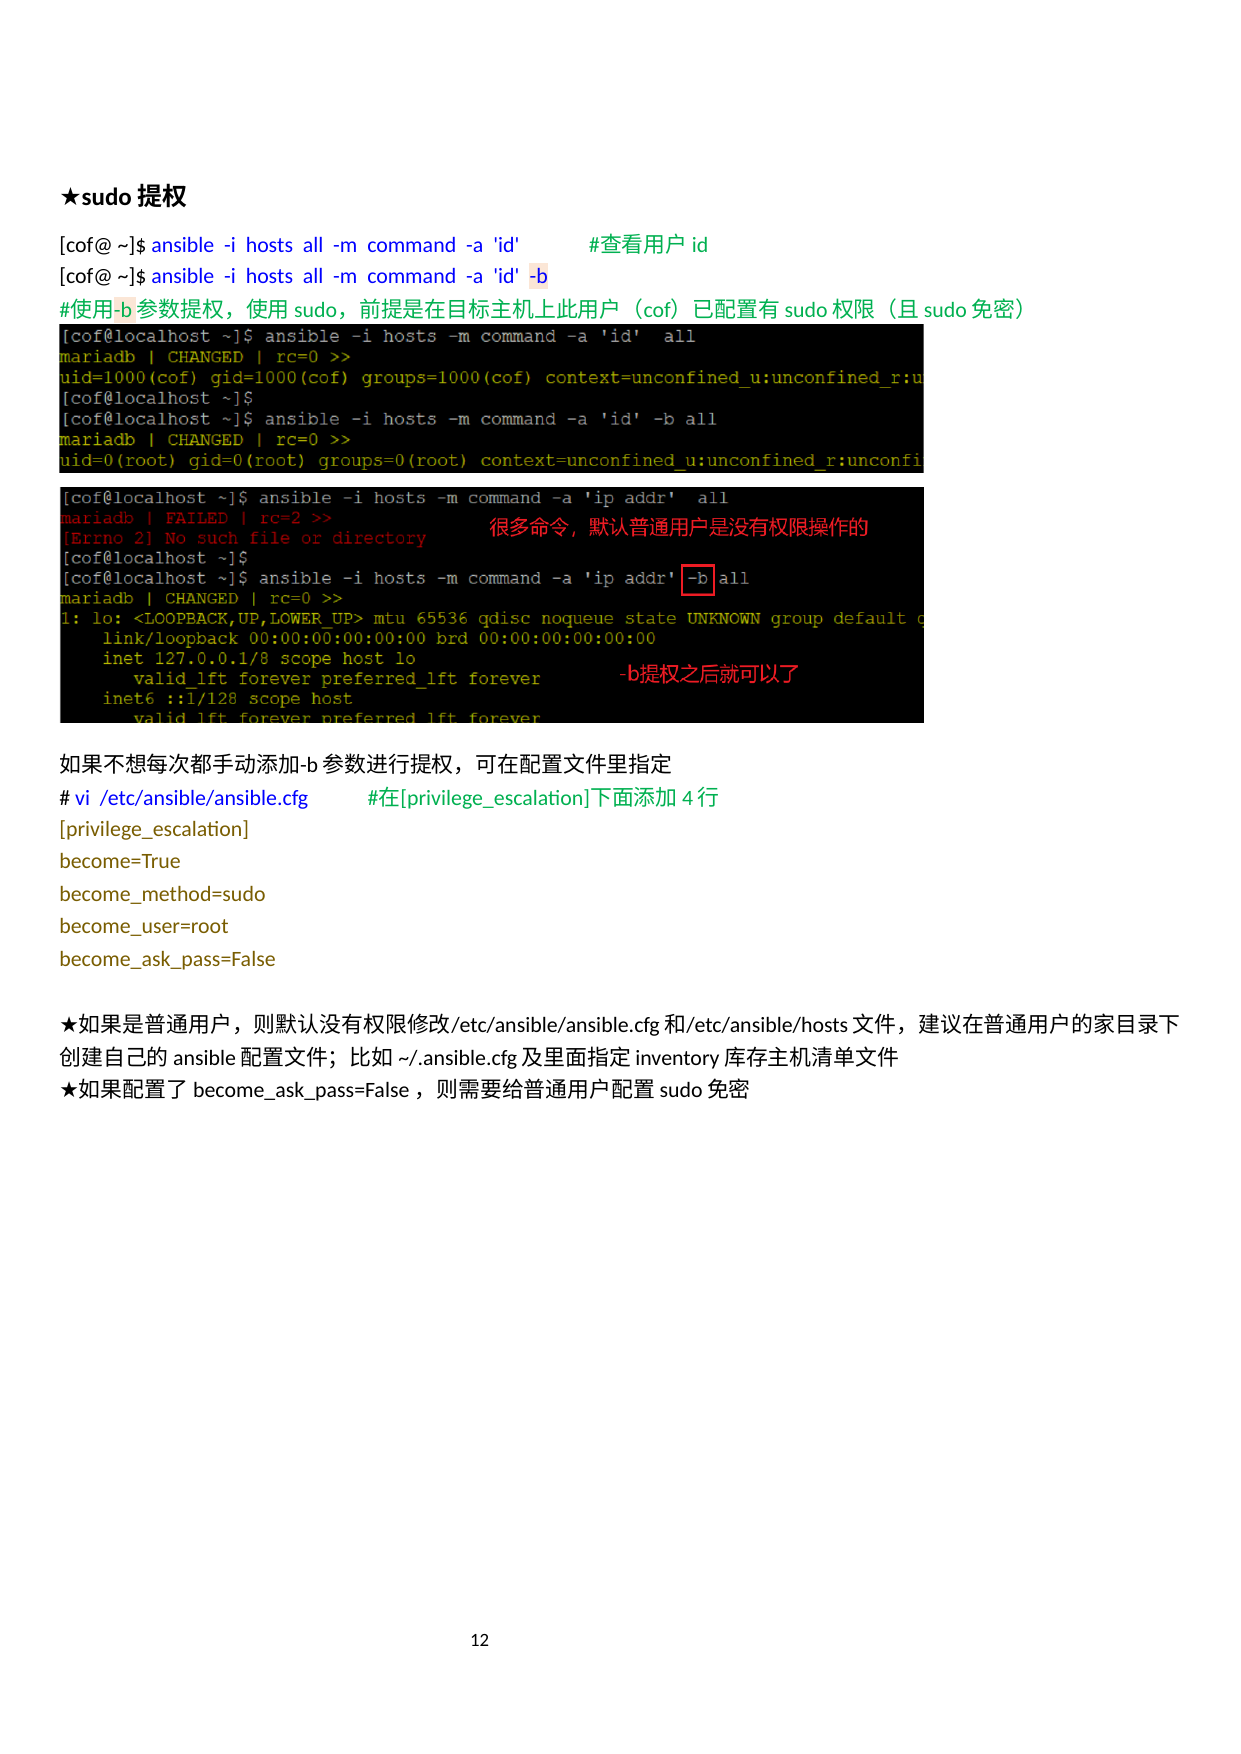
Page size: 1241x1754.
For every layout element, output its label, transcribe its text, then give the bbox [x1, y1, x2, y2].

text [cof@ ~]$ ansible -i hosts all -m command -a 'id' -b [59, 259, 1181, 292]
text ★如果配置了 become_ask_pass=False ，则需要给普通用户配置sudo免密 [59, 1072, 1181, 1104]
text become=True [59, 844, 1181, 877]
text ★sudo提权 [59, 162, 1181, 227]
text #使用-b参数提权，使用sudo，前提是在目标主机上此用户（cof）已配置有sudo权限（且sudo免密） [59, 292, 1181, 324]
text become_user=root [59, 909, 1181, 942]
text [cof@ ~]$ ansible -i hosts all -m command -a 'id' #查看用户id [59, 227, 1181, 259]
text ★如果是普通用户，则默认没有权限修改/etc/ansible/ansible.cfg和/etc/ansible/hosts文件，建议在普通用户的家目录下创建自己的ansible配置文件；比如 ~/.ansible.cfg及里面指定inventory库存主机清单文件 [59, 1007, 1181, 1072]
text # vi /etc/ansible/ansible.cfg #在[privilege_escalation]下面添加4行 [59, 779, 1181, 812]
picture [59, 487, 924, 723]
text 如果不想每次都手动添加-b参数进行提权，可在配置文件里指定 [59, 747, 1181, 779]
text become_ask_pass=False [59, 942, 1181, 974]
text become_method=sudo [59, 877, 1181, 909]
text [privilege_escalation] [59, 812, 1181, 844]
picture [59, 324, 924, 473]
